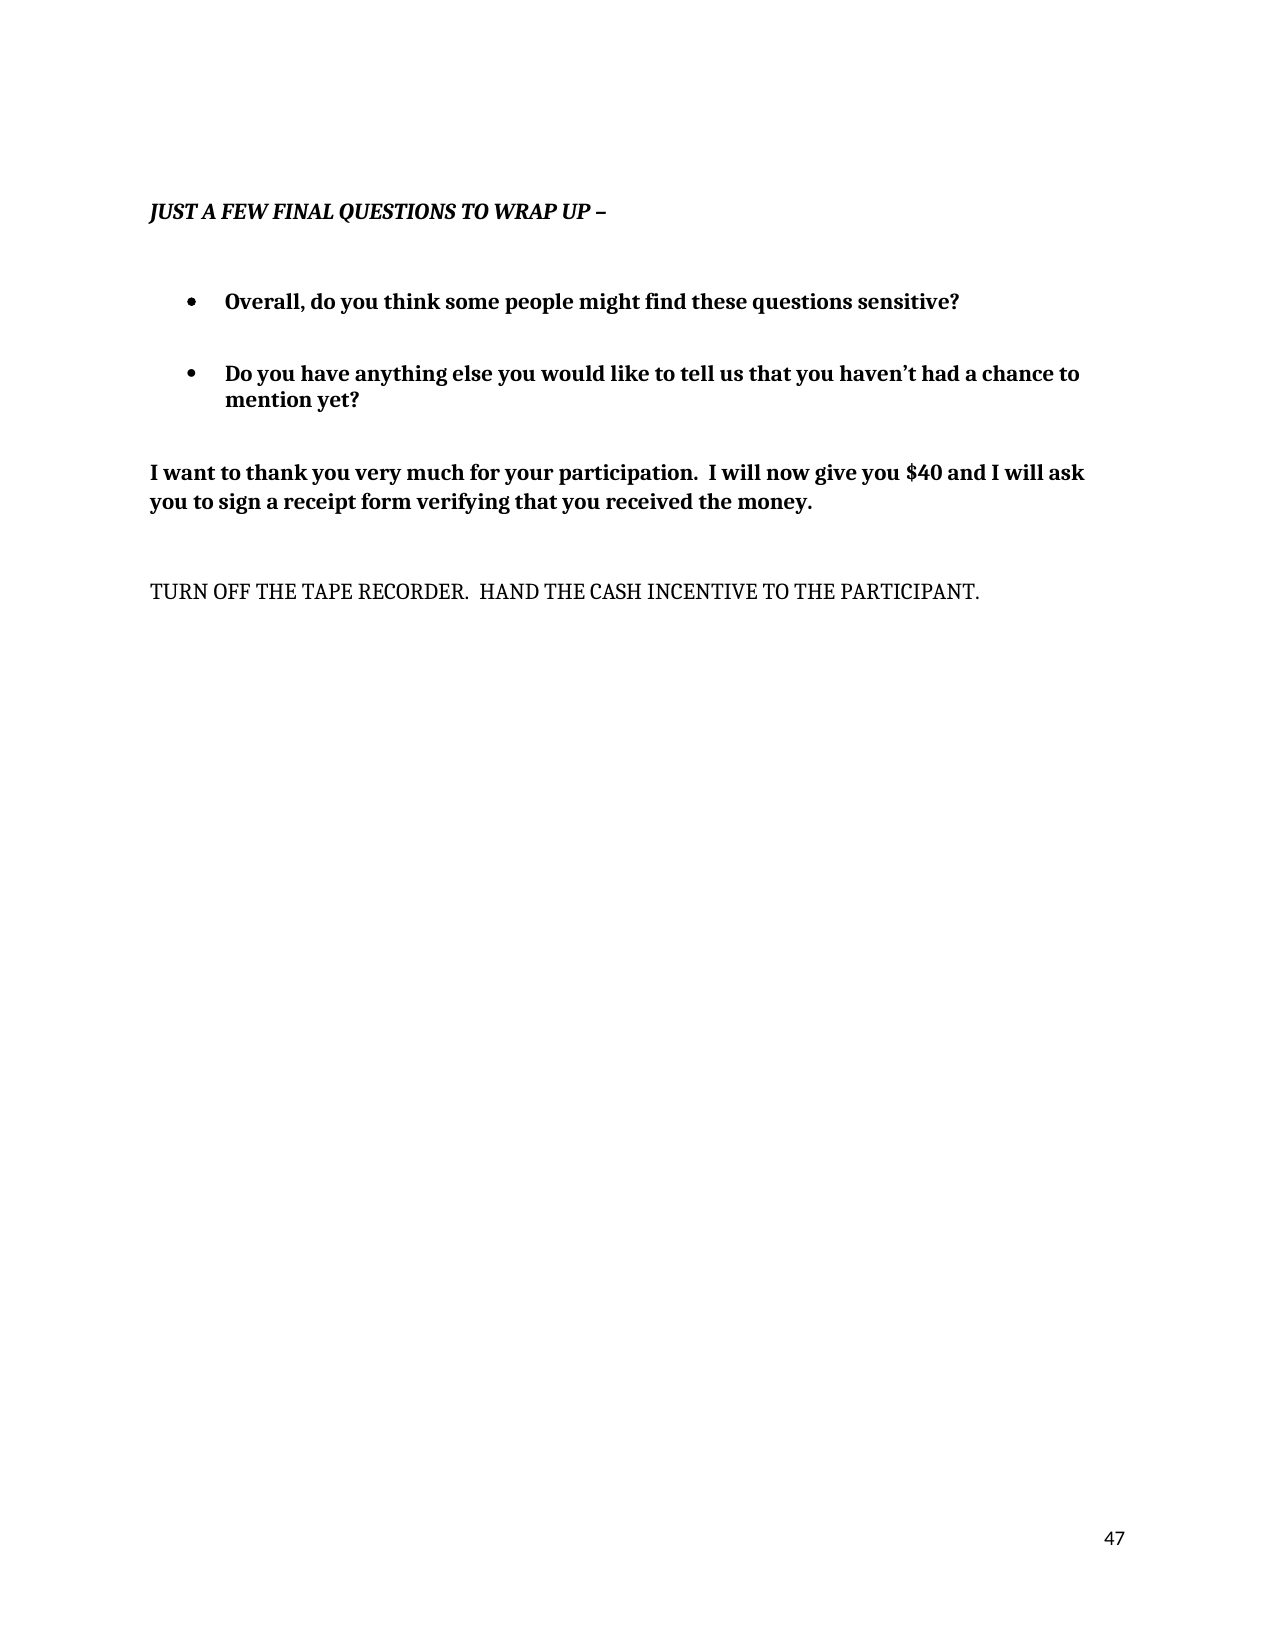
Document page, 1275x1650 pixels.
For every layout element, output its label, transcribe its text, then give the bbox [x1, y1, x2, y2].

text TURN OFF THE TAPE RECORDER. HAND THE CASH INCENTIVE TO THE PARTICIPANT. [150, 579, 1125, 605]
text I want to thank you very much for your participation. I will now give you $40 and I will ask you to sign a receipt form verifying that you received the money. [150, 460, 1125, 515]
list Do you have anything else you would like to tell us that you haven’t had a chance to mention yet? [187, 361, 1125, 413]
list Overall, do you think some people might find these questions sensitive? [187, 289, 1125, 315]
text JUST A FEW FINAL QUESTIONS TO WRAP UP – [150, 199, 1125, 225]
